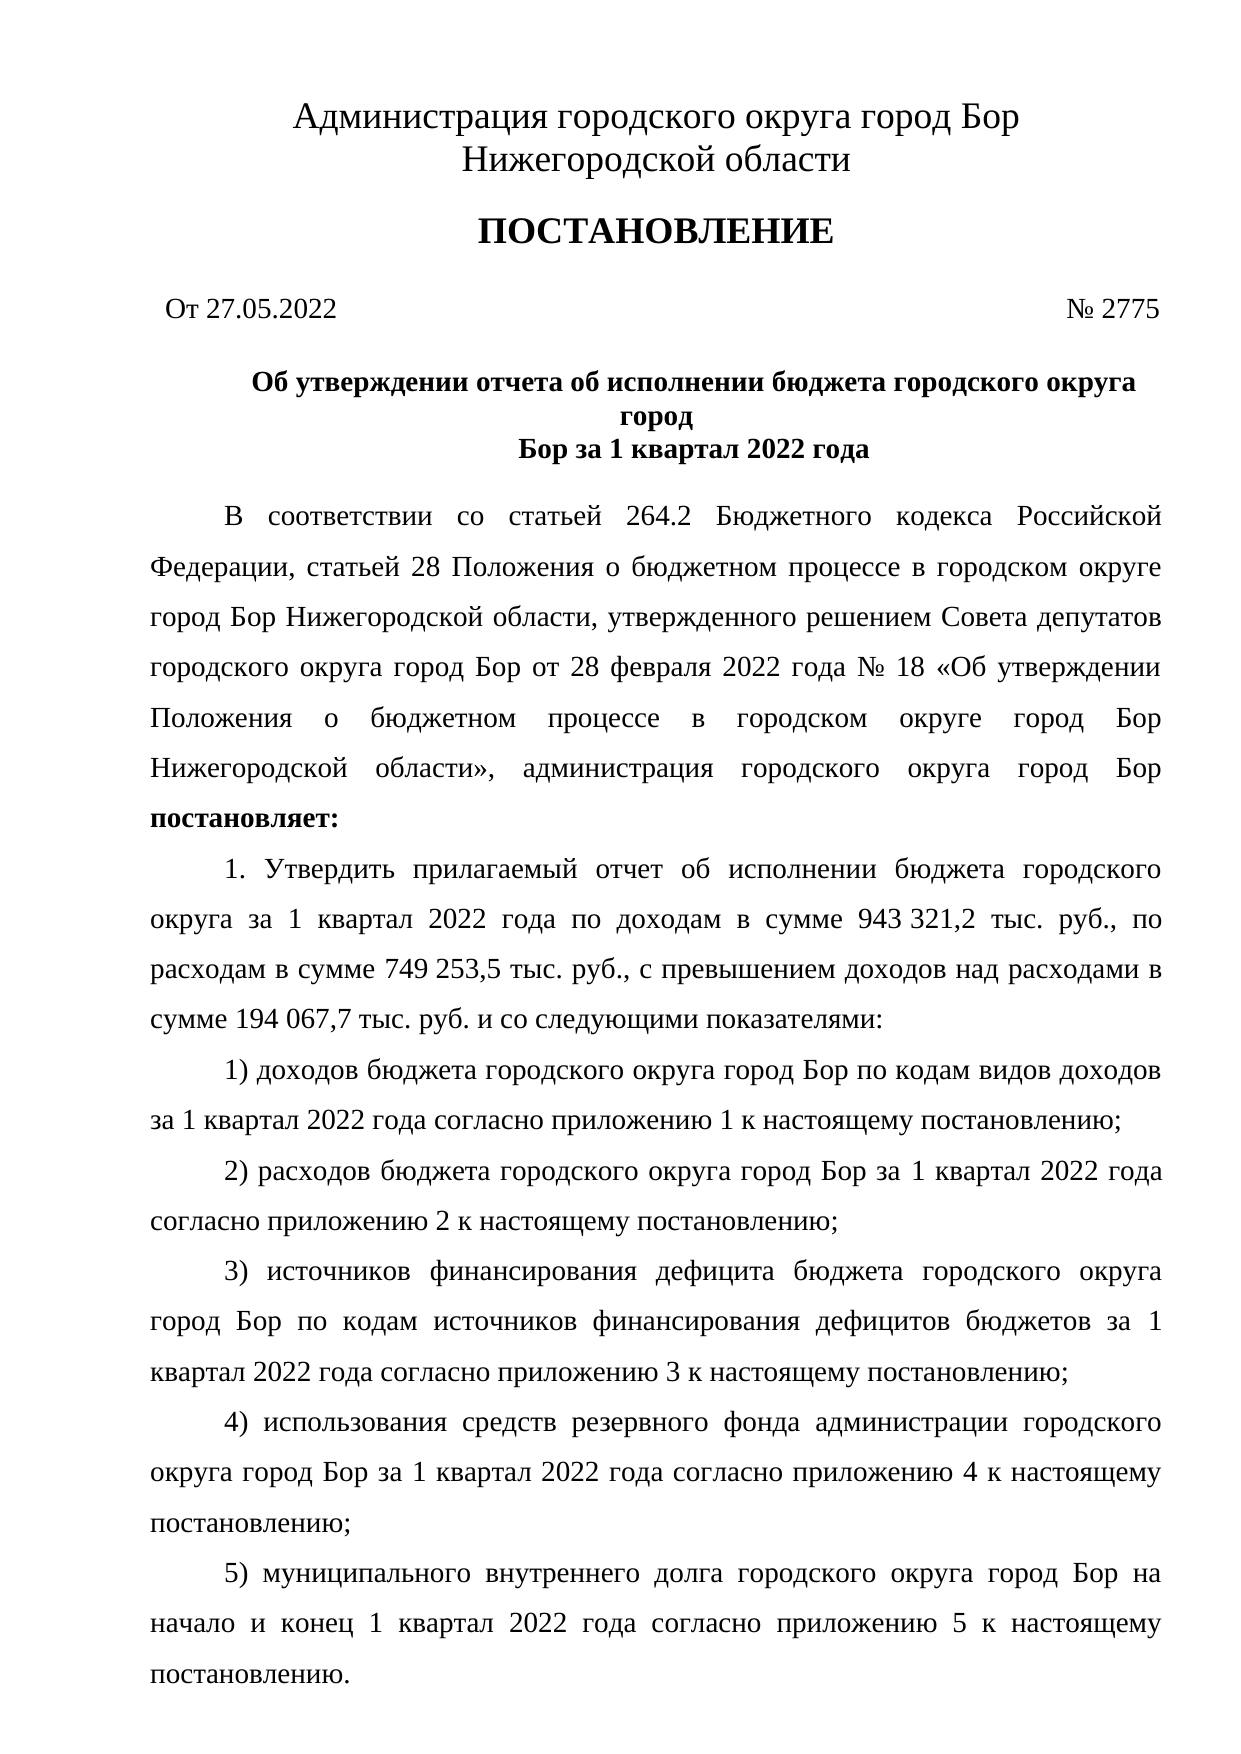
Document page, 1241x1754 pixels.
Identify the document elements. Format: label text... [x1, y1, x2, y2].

text Нижегородской области [150, 137, 1163, 180]
subtitle Об утверждении отчета об исполнении бюджета городского округа город [150, 364, 1163, 431]
text От 27.05.2022 № 2775 [165, 291, 1163, 325]
subtitle 1) доходов бюджета городского округа город Бор по кодам видов доходов за 1 квартал 2022 года согласно приложению 1 к настоящему постановлению; [150, 1052, 1162, 1136]
text ПОСТАНОВЛЕНИЕ [150, 208, 1163, 251]
subtitle 4) использования средств резервного фонда администрации городского округа город Бор за 1 квартал 2022 года согласно приложению 4 к настоящему постановлению; [150, 1404, 1162, 1538]
text Администрация городского округа город Бор [150, 94, 1163, 137]
subtitle Бор за 1 квартал 2022 года [150, 431, 1163, 465]
subtitle В соответствии со статьей 264.2 Бюджетного кодекса Российской Федерации, статьей 28 Положения о бюджетном процессе в городском округе город Бор Нижегородской области, утвержденного решением Совета депутатов городского округа город Бор от 28 февраля 2022 года № 18 «Об утверждении Положения о бюджетном процессе в городском округе город Бор Нижегородской области», администрация городского округа город Бор постановляет: [150, 498, 1162, 834]
text 2) расходов бюджета городского округа город Бор за 1 квартал 2022 года согласно приложению 2 к настоящему постановлению; [150, 1153, 1162, 1236]
subtitle 1. Утвердить прилагаемый отчет об исполнении бюджета городского округа за 1 квартал 2022 года по доходам в сумме 943 321,2 тыс. руб., по расходам в сумме 749 253,5 тыс. руб., с превышением доходов над расходами в сумме 194 067,7 тыс. руб. и со следующими показателями: [150, 851, 1162, 1035]
text 3) источников финансирования дефицита бюджета городского округа город Бор по кодам источников финансирования дефицитов бюджетов за 1 квартал 2022 года согласно приложению 3 к настоящему постановлению; [150, 1253, 1162, 1387]
subtitle 5) муниципального внутреннего долга городского округа город Бор на начало и конец 1 квартал 2022 года согласно приложению 5 к настоящему постановлению. [150, 1555, 1162, 1689]
